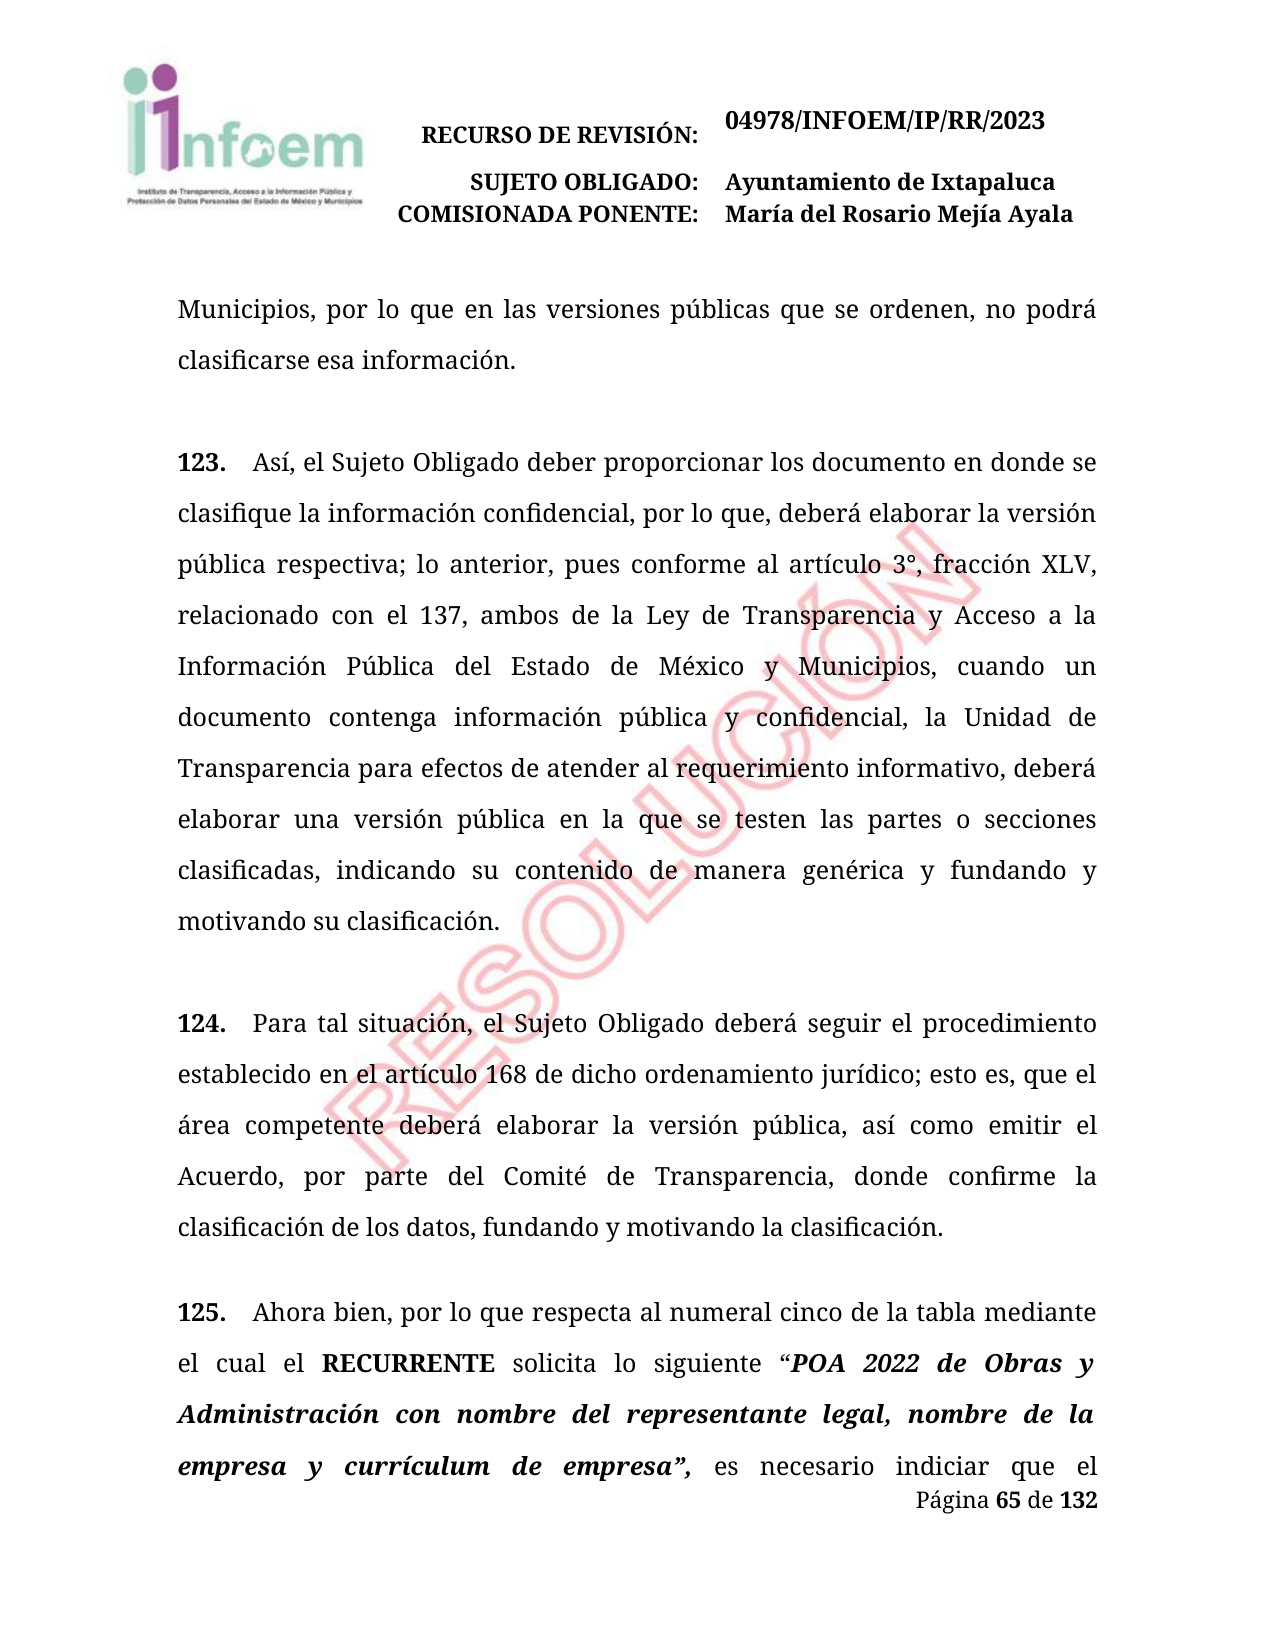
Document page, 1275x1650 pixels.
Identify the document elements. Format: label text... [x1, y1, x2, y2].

list Así, el Sujeto Obligado deber proporcionar los documento en donde se clasifique la información confidencial, por lo que, deberá elaborar la versión pública respectiva; lo anterior, pues conforme al artículo 3°, fracción XLV, relacionado con el 137, ambos de la Ley de Transparencia y Acceso a la Información Pública del Estado de México y Municipios, cuando un documento contenga información pública y confidencial, la Unidad de Transparencia para efectos de atender al requerimiento informativo, deberá elaborar una versión pública en la que se testen las partes o secciones clasificadas, indicando su contenido de manera genérica y fundando y motivando su clasificación. [177, 444, 1098, 938]
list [177, 291, 1098, 376]
list Para tal situación, el Sujeto Obligado deberá seguir el procedimiento establecido en el artículo 168 de dicho ordenamiento jurídico; esto es, que el área competente deberá elaborar la versión pública, así como emitir el Acuerdo, por parte del Comité de Transparencia, donde confirme la clasificación de los datos, fundando y motivando la clasificación. [177, 1006, 1098, 1244]
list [177, 1295, 1098, 1482]
picture [5, 5, 1268, 1649]
